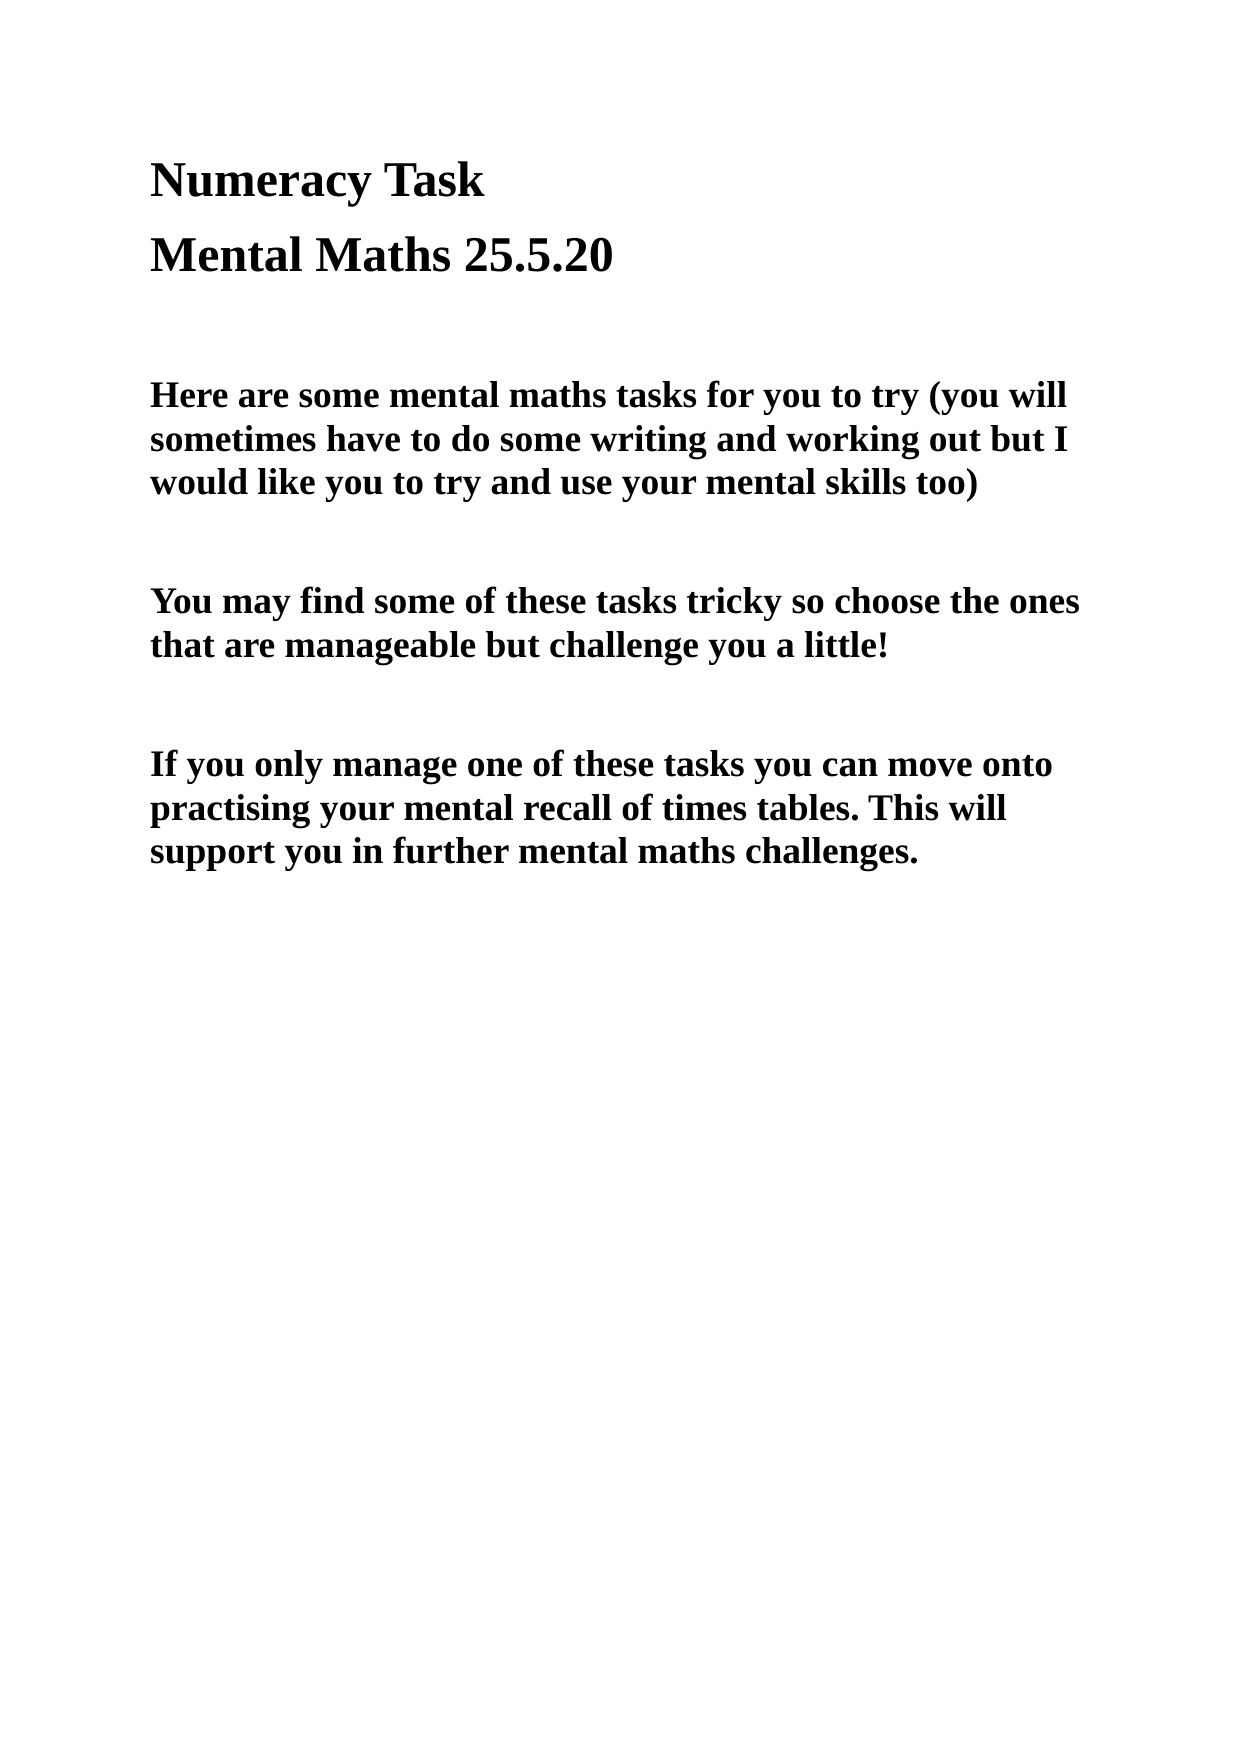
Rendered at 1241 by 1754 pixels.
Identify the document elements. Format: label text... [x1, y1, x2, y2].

text Here are some mental maths tasks for you to try (you will sometimes have to do some writing and working out but I would like you to try and use your mental skills too) [150, 373, 1090, 502]
text If you only manage one of these tasks you can move onto practising your mental recall of times tables. This will support you in further mental maths challenges. [150, 742, 1090, 871]
text Numeracy Task [150, 150, 1090, 207]
text You may find some of these tasks tricky so choose the ones that are manageable but challenge you a little! [150, 579, 1090, 665]
text Mental Maths 25.5.20 [150, 224, 1090, 282]
